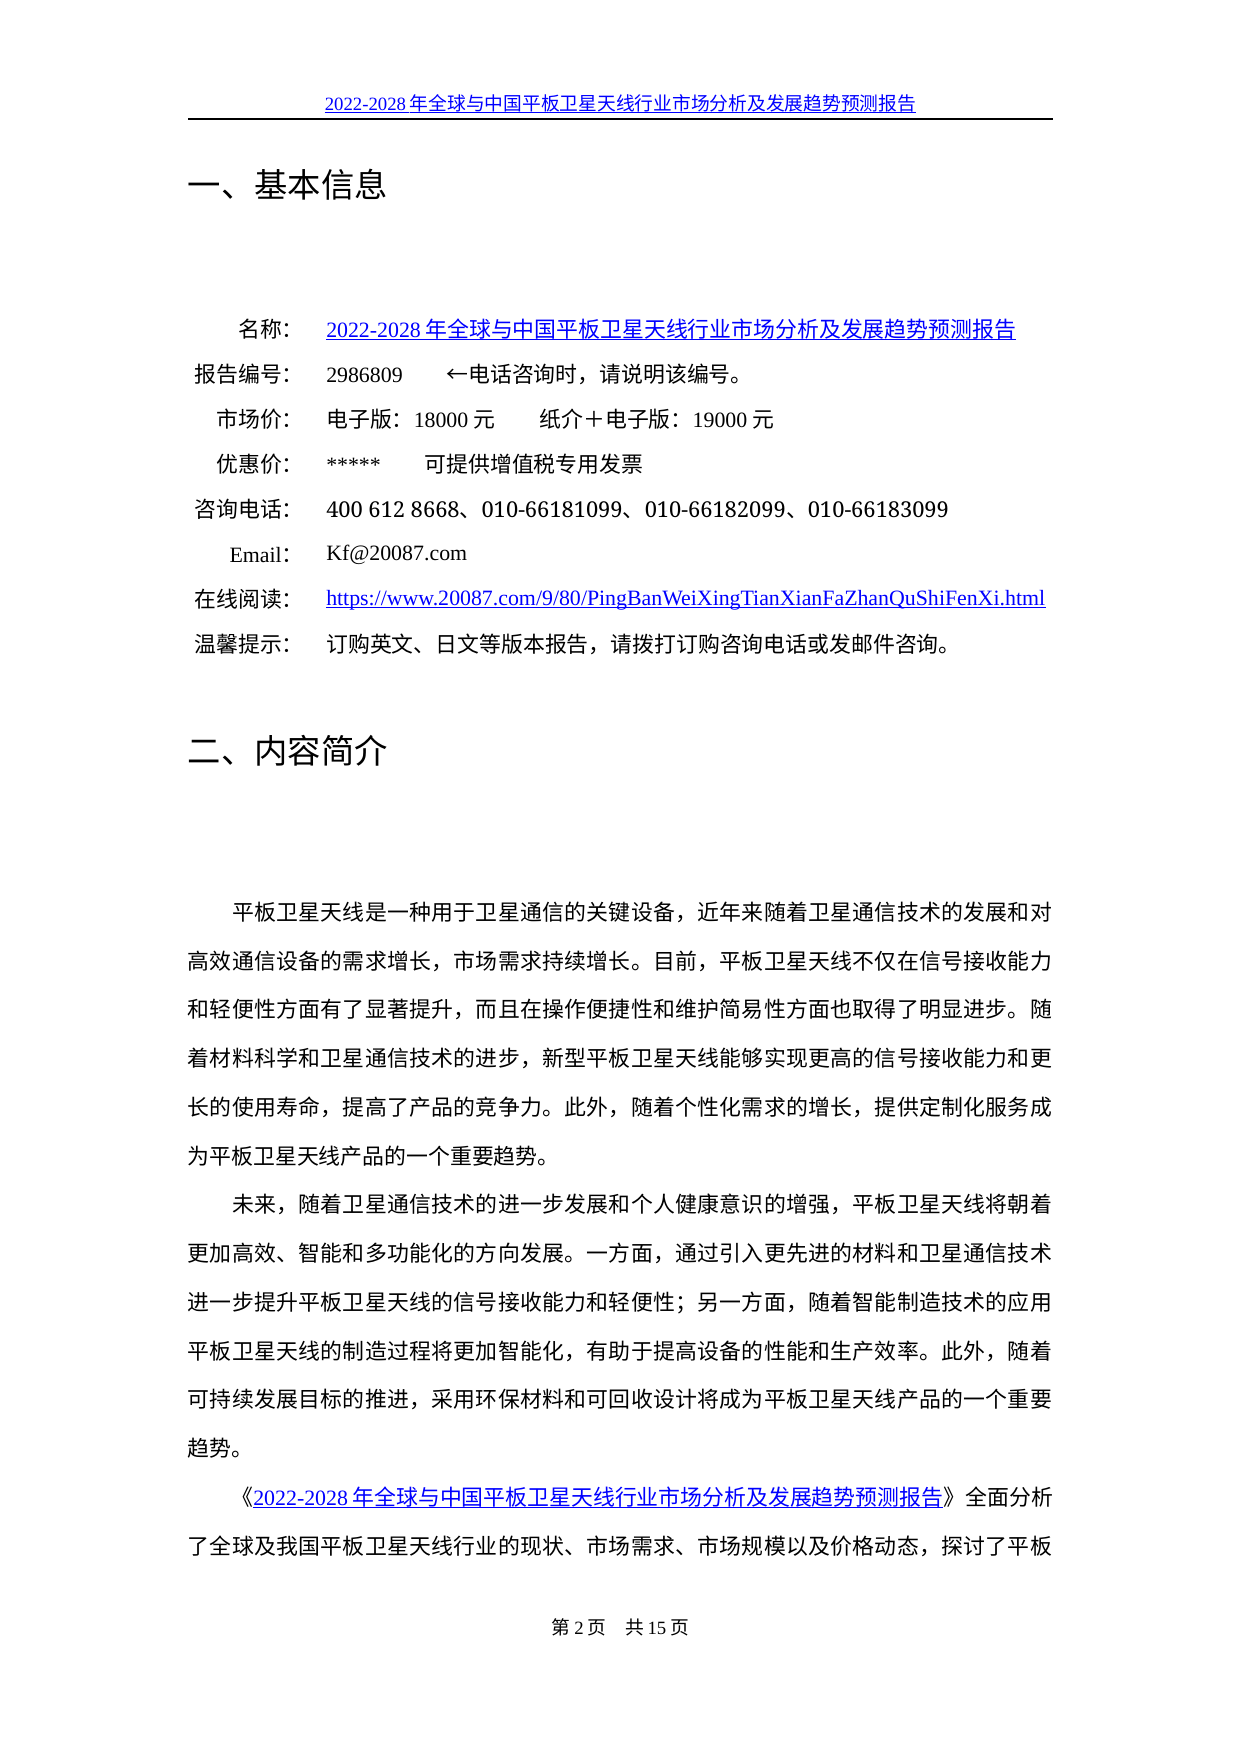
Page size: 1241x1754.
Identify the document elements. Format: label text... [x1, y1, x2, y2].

table_cell [315, 582, 1073, 627]
table_cell Email： [167, 537, 315, 582]
table_cell 市场价： [167, 402, 315, 447]
table_header 2022-2028年全球与中国平板卫星天线行业市场分析及发展趋势预测报告 [315, 312, 1073, 357]
title 一、基本信息 [187, 150, 1053, 215]
table_cell 电子版：18000 元 纸介＋电子版：19000 元 [315, 402, 1073, 447]
table_cell 优惠价： [167, 447, 315, 492]
table_cell 订购英文、日文等版本报告，请拨打订购咨询电话或发邮件咨询。 [315, 627, 1073, 672]
table_cell 温馨提示： [167, 627, 315, 672]
title 二、内容简介 [187, 717, 1053, 782]
table_cell 报告编号： [167, 357, 315, 402]
table_header 名称： [167, 312, 315, 357]
table_cell ***** 可提供增值税专用发票 [315, 447, 1073, 492]
table_cell 咨询电话： [167, 492, 315, 537]
table_cell 2986809 ←电话咨询时，请说明该编号。 [315, 357, 1073, 402]
table_cell 在线阅读： [167, 582, 315, 627]
table_cell Kf@20087.com [315, 537, 1073, 582]
table_cell 400 612 8668、010-66181099、010-66182099、010-66183099 [315, 492, 1073, 537]
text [187, 894, 1053, 1561]
